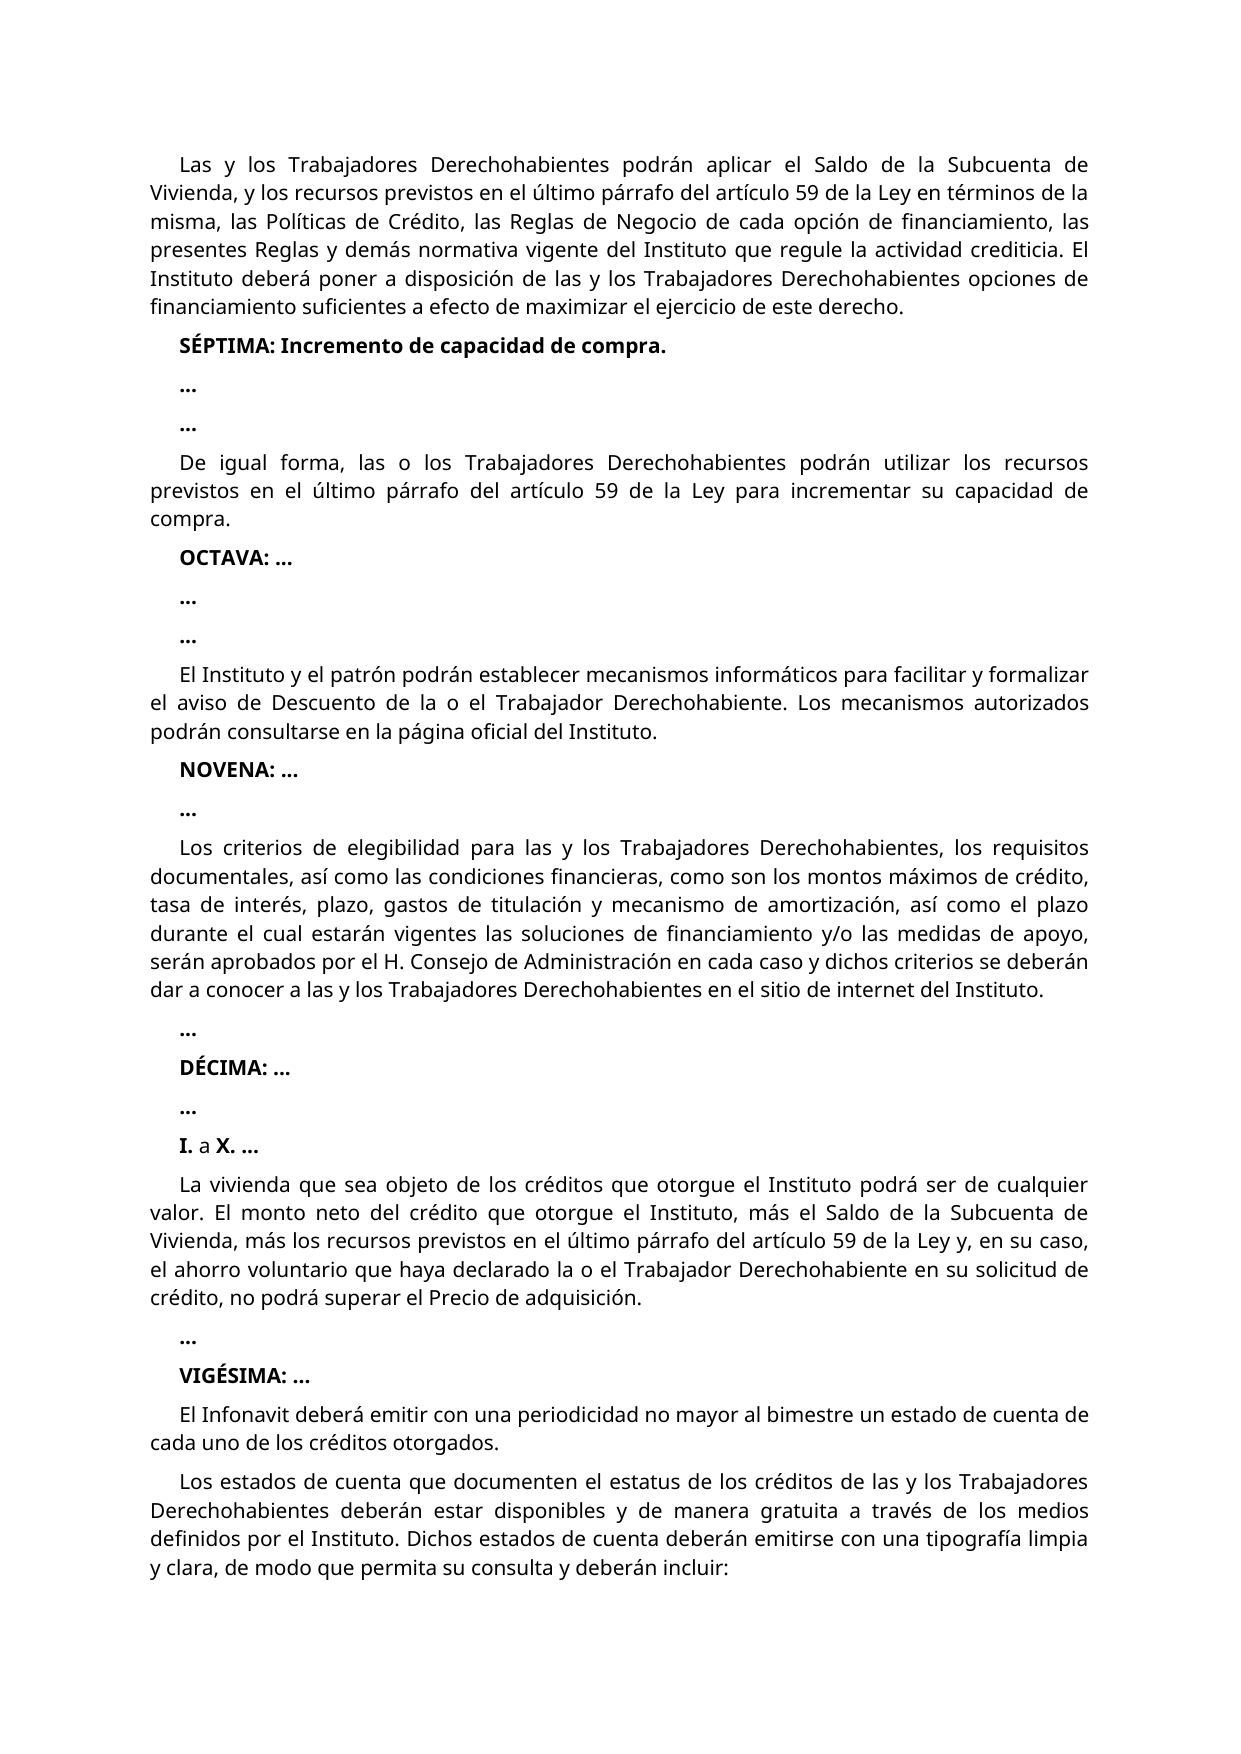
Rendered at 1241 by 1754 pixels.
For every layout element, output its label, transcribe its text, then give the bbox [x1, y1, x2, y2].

text ... [150, 794, 1090, 823]
text DÉCIMA: ... [150, 1053, 1090, 1082]
text De igual forma, las o los Trabajadores Derechohabientes podrán utilizar los recursos previstos en el último párrafo del artículo 59 de la Ley para incrementar su capacidad de compra. [150, 448, 1090, 533]
text SÉPTIMA: Incremento de capacidad de compra. [150, 331, 1090, 359]
text NOVENA: ... [150, 756, 1090, 784]
text ... [150, 1092, 1090, 1121]
text El Infonavit deberá emitir con una periodicidad no mayor al bimestre un estado de cuenta de cada uno de los créditos otorgados. [150, 1400, 1090, 1457]
text ... [150, 582, 1090, 611]
text El Instituto y el patrón podrán establecer mecanismos informáticos para facilitar y formalizar el aviso de Descuento de la o el Trabajador Derechohabiente. Los mecanismos autorizados podrán consultarse en la página oficial del Instituto. [150, 660, 1090, 745]
text ... [150, 621, 1090, 649]
text ... [150, 409, 1090, 437]
text Las y los Trabajadores Derechohabientes podrán aplicar el Saldo de la Subcuenta de Vivienda, y los recursos previstos en el último párrafo del artículo 59 de la Ley en términos de la misma, las Políticas de Crédito, las Reglas de Negocio de cada opción de financiamiento, las presentes Reglas y demás normativa vigente del Instituto que regule la actividad crediticia. El Instituto deberá poner a disposición de las y los Trabajadores Derechohabientes opciones de financiamiento suficientes a efecto de maximizar el ejercicio de este derecho. [150, 150, 1090, 321]
text I. a X. ... [150, 1131, 1090, 1159]
text ... [150, 1322, 1090, 1351]
text OCTAVA: ... [150, 543, 1090, 572]
text La vivienda que sea objeto de los créditos que otorgue el Instituto podrá ser de cualquier valor. El monto neto del crédito que otorgue el Instituto, más el Saldo de la Subcuenta de Vivienda, más los recursos previstos en el último párrafo del artículo 59 de la Ley y, en su caso, el ahorro voluntario que haya declarado la o el Trabajador Derechohabiente en su solicitud de crédito, no podrá superar el Precio de adquisición. [150, 1170, 1090, 1312]
text VIGÉSIMA: ... [150, 1361, 1090, 1390]
text Los criterios de elegibilidad para las y los Trabajadores Derechohabientes, los requisitos documentales, así como las condiciones financieras, como son los montos máximos de crédito, tasa de interés, plazo, gastos de titulación y mecanismo de amortización, así como el plazo durante el cual estarán vigentes las soluciones de financiamiento y/o las medidas de apoyo, serán aprobados por el H. Consejo de Administración en cada caso y dichos criterios se deberán dar a conocer a las y los Trabajadores Derechohabientes en el sitio de internet del Instituto. [150, 833, 1090, 1004]
text ... [150, 1014, 1090, 1043]
text ... [150, 370, 1090, 398]
text Los estados de cuenta que documenten el estatus de los créditos de las y los Trabajadores Derechohabientes deberán estar disponibles y de manera gratuita a través de los medios definidos por el Instituto. Dichos estados de cuenta deberán emitirse con una tipografía limpia y clara, de modo que permita su consulta y deberán incluir: [150, 1467, 1090, 1581]
